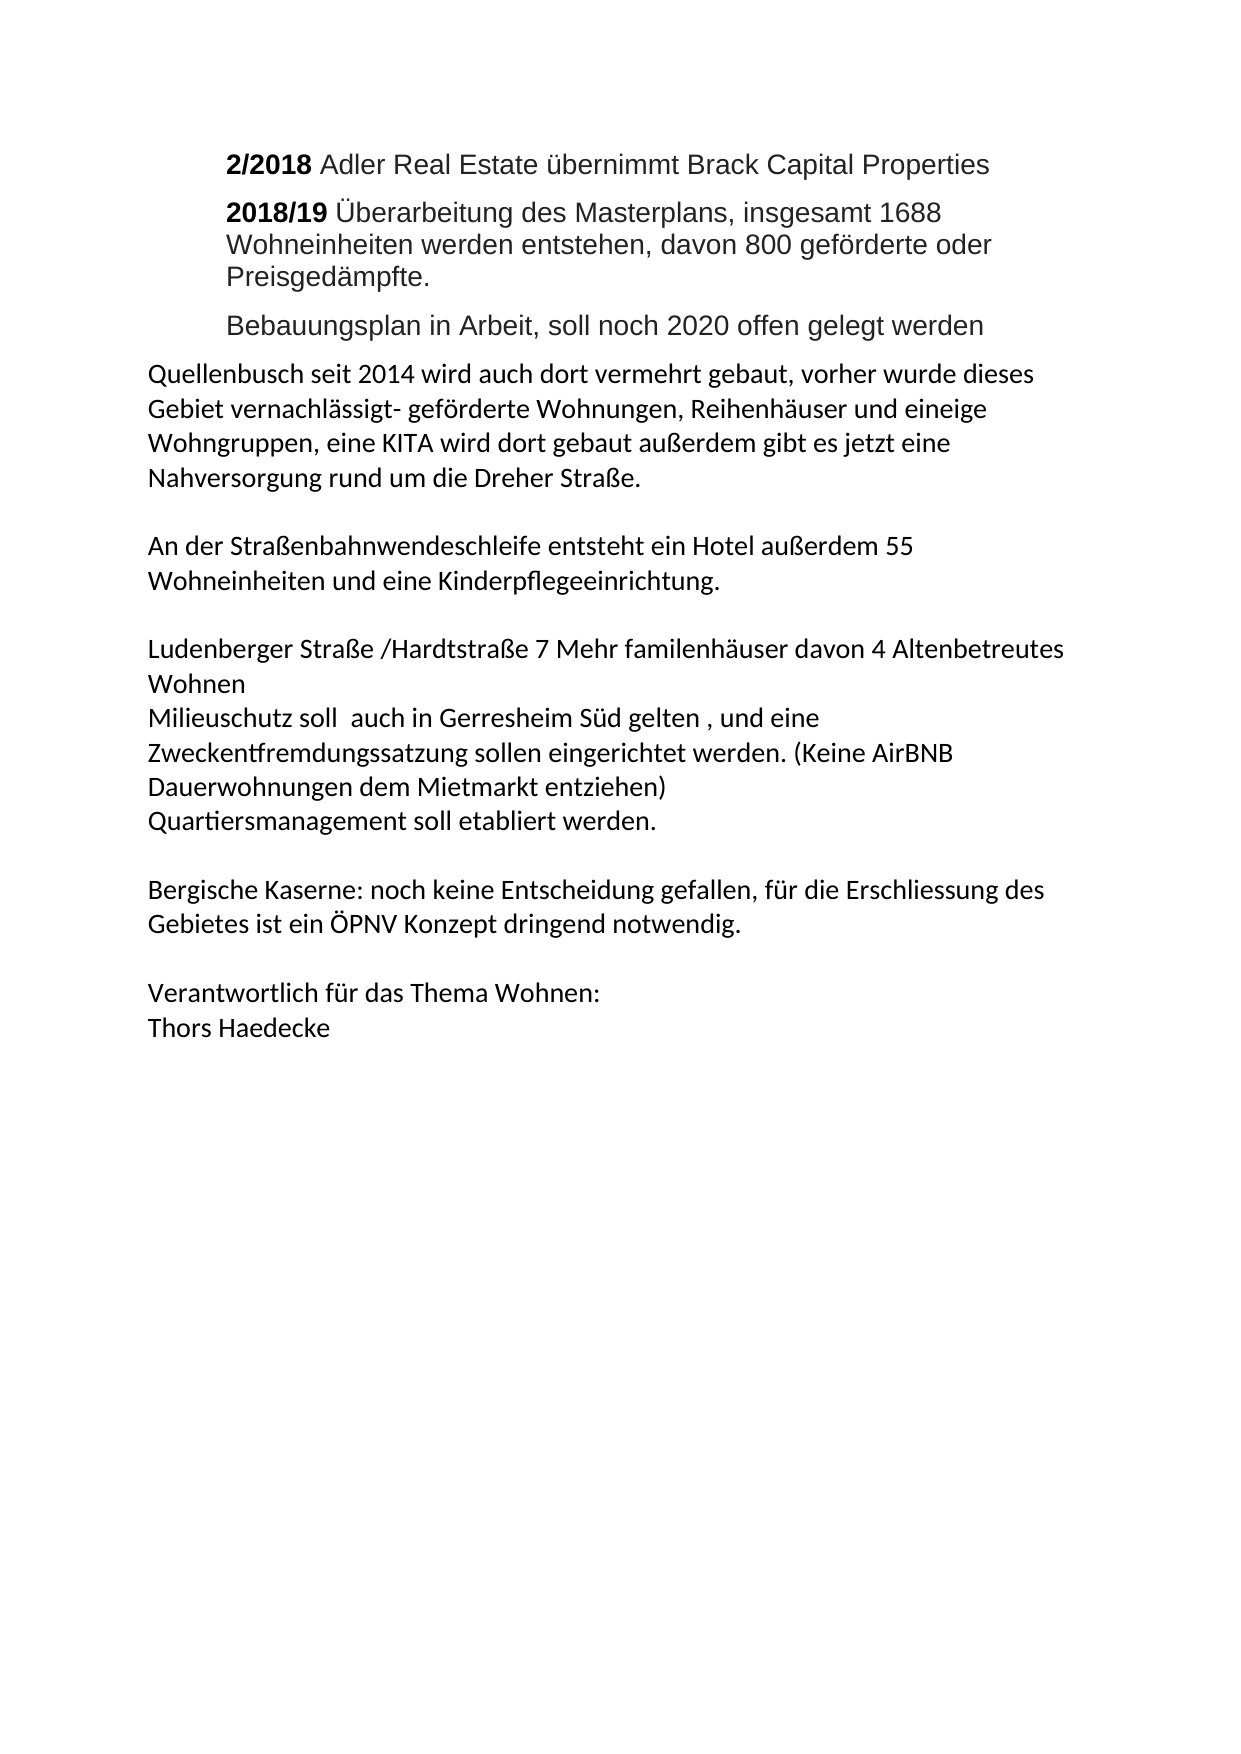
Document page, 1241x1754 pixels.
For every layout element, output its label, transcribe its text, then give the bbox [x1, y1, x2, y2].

text 2/2018 Adler Real Estate übernimmt Brack Capital Properties [226, 148, 1014, 180]
text Thors Haedecke [148, 1009, 1093, 1044]
text Quartiersmanagement soll etabliert werden. [148, 803, 1093, 838]
text Bergische Kaserne: noch keine Entscheidung gefallen, für die Erschliessung des Gebietes ist ein ÖPNV Konzept dringend notwendig. [148, 872, 1093, 941]
text Verantwortlich für das Thema Wohnen: [148, 975, 1093, 1009]
text Bebauungsplan in Arbeit, soll noch 2020 offen gelegt werden [226, 308, 1014, 341]
text Milieuschutz soll auch in Gerresheim Süd gelten , und eine Zweckentfremdungssatzung sollen eingerichtet werden. (Keine AirBNB Dauerwohnungen dem Mietmarkt entziehen) [148, 700, 1093, 803]
text Ludenberger Straße /Hardtstraße 7 Mehr familenhäuser davon 4 Altenbetreutes Wohnen [148, 631, 1093, 700]
text Quellenbusch seit 2014 wird auch dort vermehrt gebaut, vorher wurde dieses Gebiet vernachlässigt- geförderte Wohnungen, Reihenhäuser und eineige Wohngruppen, eine KITA wird dort gebaut außerdem gibt es jetzt eine Nahversorgung rund um die Dreher Straße. [148, 356, 1093, 494]
text An der Straßenbahnwendeschleife entsteht ein Hotel außerdem 55 Wohneinheiten und eine Kinderpflegeeinrichtung. [148, 528, 1093, 597]
text 2018/19 Überarbeitung des Masterplans, insgesamt 1688 Wohneinheiten werden entstehen, davon 800 geförderte oder Preisgedämpfte. [226, 196, 1014, 293]
